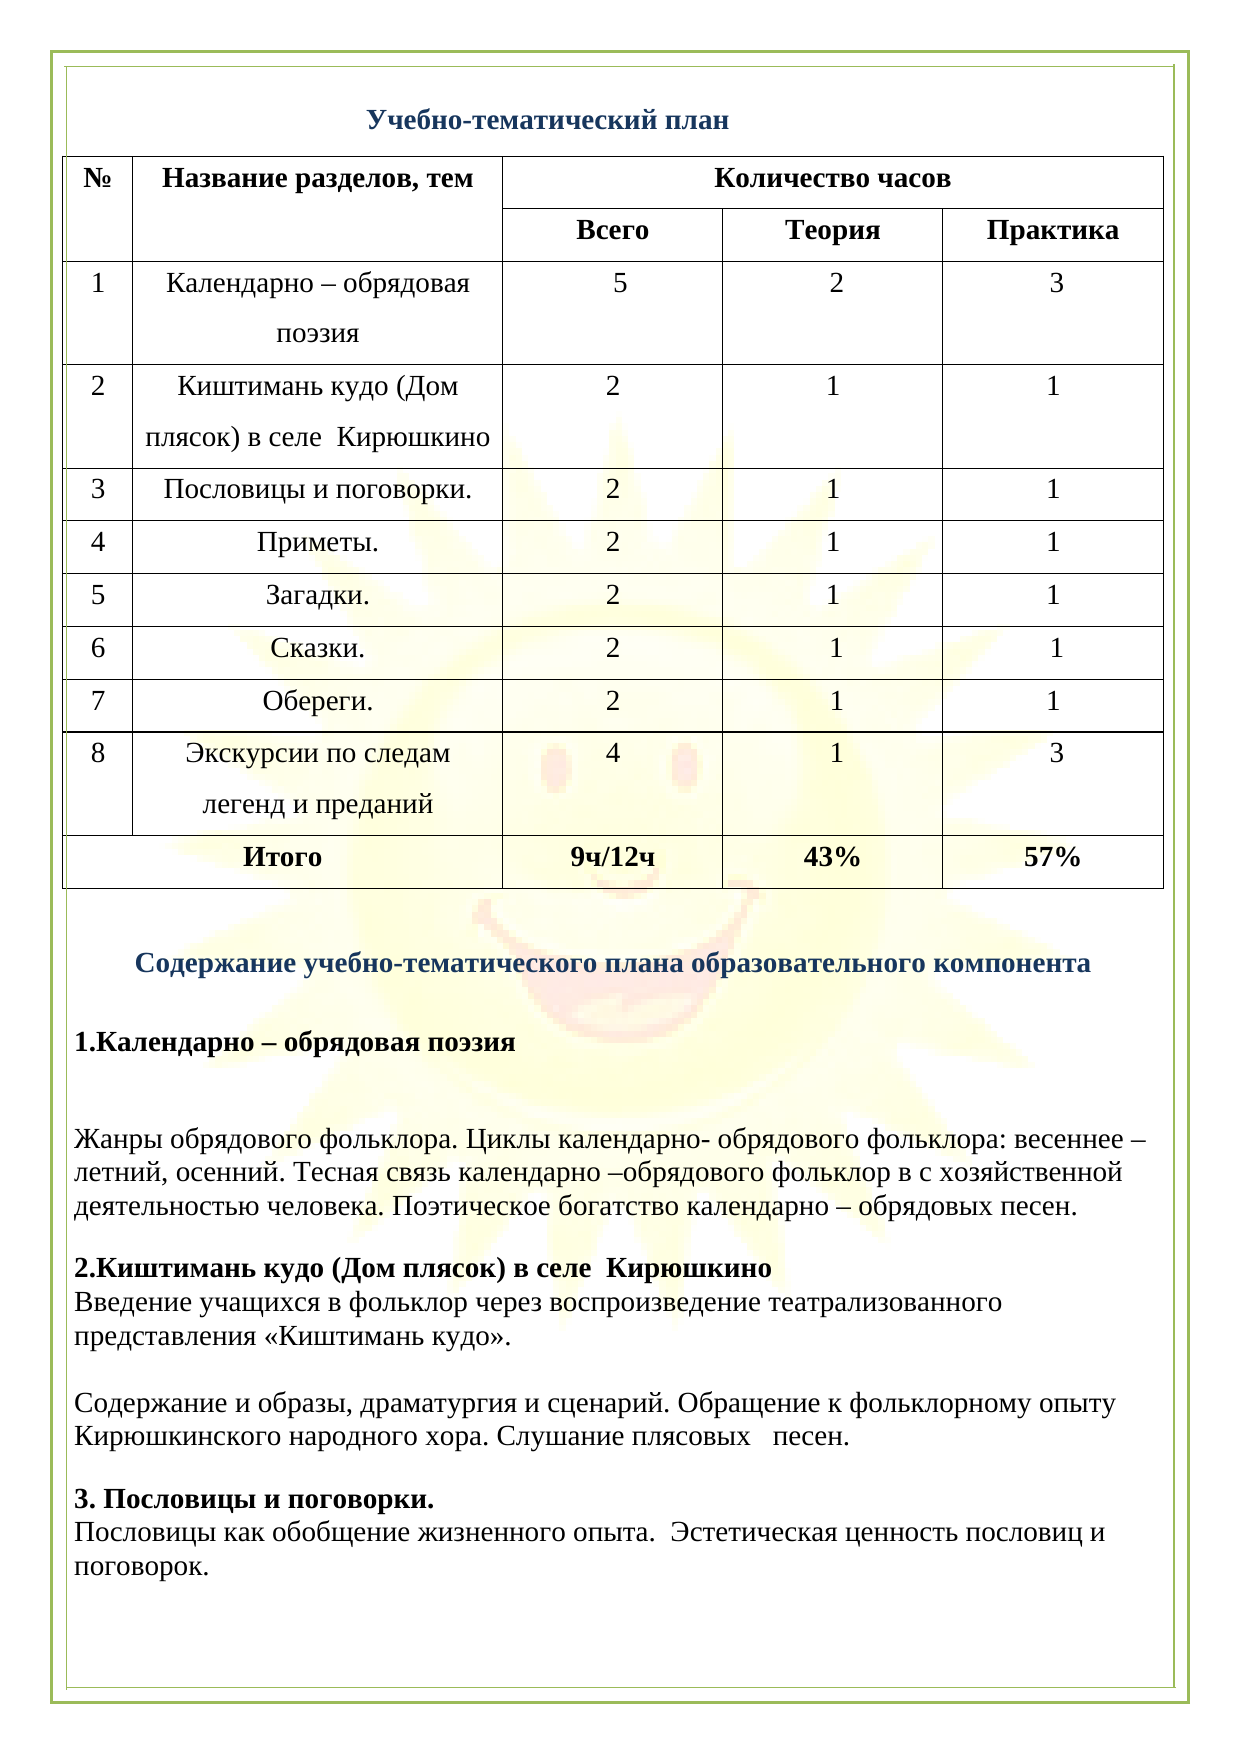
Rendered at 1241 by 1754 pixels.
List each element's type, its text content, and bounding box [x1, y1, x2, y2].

table_cell 1 [723, 680, 942, 731]
table_cell 1 [943, 574, 1163, 626]
table_cell 1 [723, 521, 942, 573]
table_cell 1 [723, 733, 942, 834]
table_cell 2 [503, 627, 722, 679]
table_cell Пословицы и поговорки. [133, 469, 502, 520]
text 1.Календарно – обрядовая поэзия [74, 1024, 1152, 1058]
table_cell 1 [723, 627, 942, 679]
table_cell 43% [723, 836, 942, 887]
table_cell Всего [503, 209, 722, 261]
text Учебно-тематический план [74, 102, 1152, 136]
table_cell 1 [943, 365, 1163, 467]
text 2.Киштимань кудо (Дом плясок) в селе Кирюшкино Введение учащихся в фольклор через воспроизведение театрализованного представления «Киштимань кудо». Содержание и образы, драматургия и сценарий. Обращение к фольклорному опыту Кирюшкинского народного хора. Слушание плясовых песен. [74, 1251, 1152, 1452]
table_cell 8 [67, 733, 132, 834]
table_cell Обереги. [133, 680, 502, 731]
table_cell 1 [723, 365, 942, 467]
table_cell 2 [503, 521, 722, 573]
table_cell 4 [67, 521, 132, 573]
table_cell 1 [67, 262, 132, 364]
table_cell Приметы. [133, 521, 502, 573]
table_cell 1 [943, 680, 1163, 731]
table_cell Календарно – обрядовая поэзия [133, 262, 502, 364]
table_cell Практика [943, 209, 1163, 261]
table_cell 2 [67, 365, 132, 467]
table_cell 7 [67, 680, 132, 731]
table_cell 1 [723, 469, 942, 520]
table_cell 5 [67, 574, 132, 626]
table_cell 4 [503, 733, 722, 834]
table_cell Теория [723, 209, 942, 261]
table_cell 57% [943, 836, 1163, 887]
table_cell 1 [723, 574, 942, 626]
table_cell 2 [503, 365, 722, 467]
table_cell 2 [503, 574, 722, 626]
table_cell 1 [943, 627, 1163, 679]
text 3. Пословицы и поговорки. Пословицы как обобщение жизненного опыта. Эстетическая ценность пословиц и поговорок. [74, 1481, 1152, 1582]
table_header № [67, 157, 132, 261]
table_cell 9ч/12ч [503, 836, 722, 887]
table_header Название разделов, тем [133, 157, 502, 261]
table_header Количество часов [503, 157, 1163, 208]
table_cell 3 [67, 469, 132, 520]
text Содержание учебно-тематического плана образовательного компонента [74, 945, 1152, 978]
table_cell Киштимань кудо (Дом плясок) в селе Кирюшкино [133, 365, 502, 467]
table_cell Экскурсии по следам легенд и преданий [133, 733, 502, 834]
table_cell 5 [503, 262, 722, 364]
table_cell 3 [943, 262, 1163, 364]
table_cell Загадки. [133, 574, 502, 626]
text Жанры обрядового фольклора. Циклы календарно- обрядового фольклора: весеннее – летний, осенний. Тесная связь календарно –обрядового фольклор в с хозяйственной деятельностью человека. Поэтическое богатство календарно – обрядовых песен. [74, 1087, 1152, 1221]
table_cell Итого [67, 836, 502, 887]
table_cell 2 [503, 680, 722, 731]
table_cell 1 [943, 469, 1163, 520]
table_cell 3 [943, 733, 1163, 834]
table_cell Сказки. [133, 627, 502, 679]
table_cell 1 [943, 521, 1163, 573]
table_cell 6 [67, 627, 132, 679]
table_cell 2 [503, 469, 722, 520]
table_cell 2 [723, 262, 942, 364]
